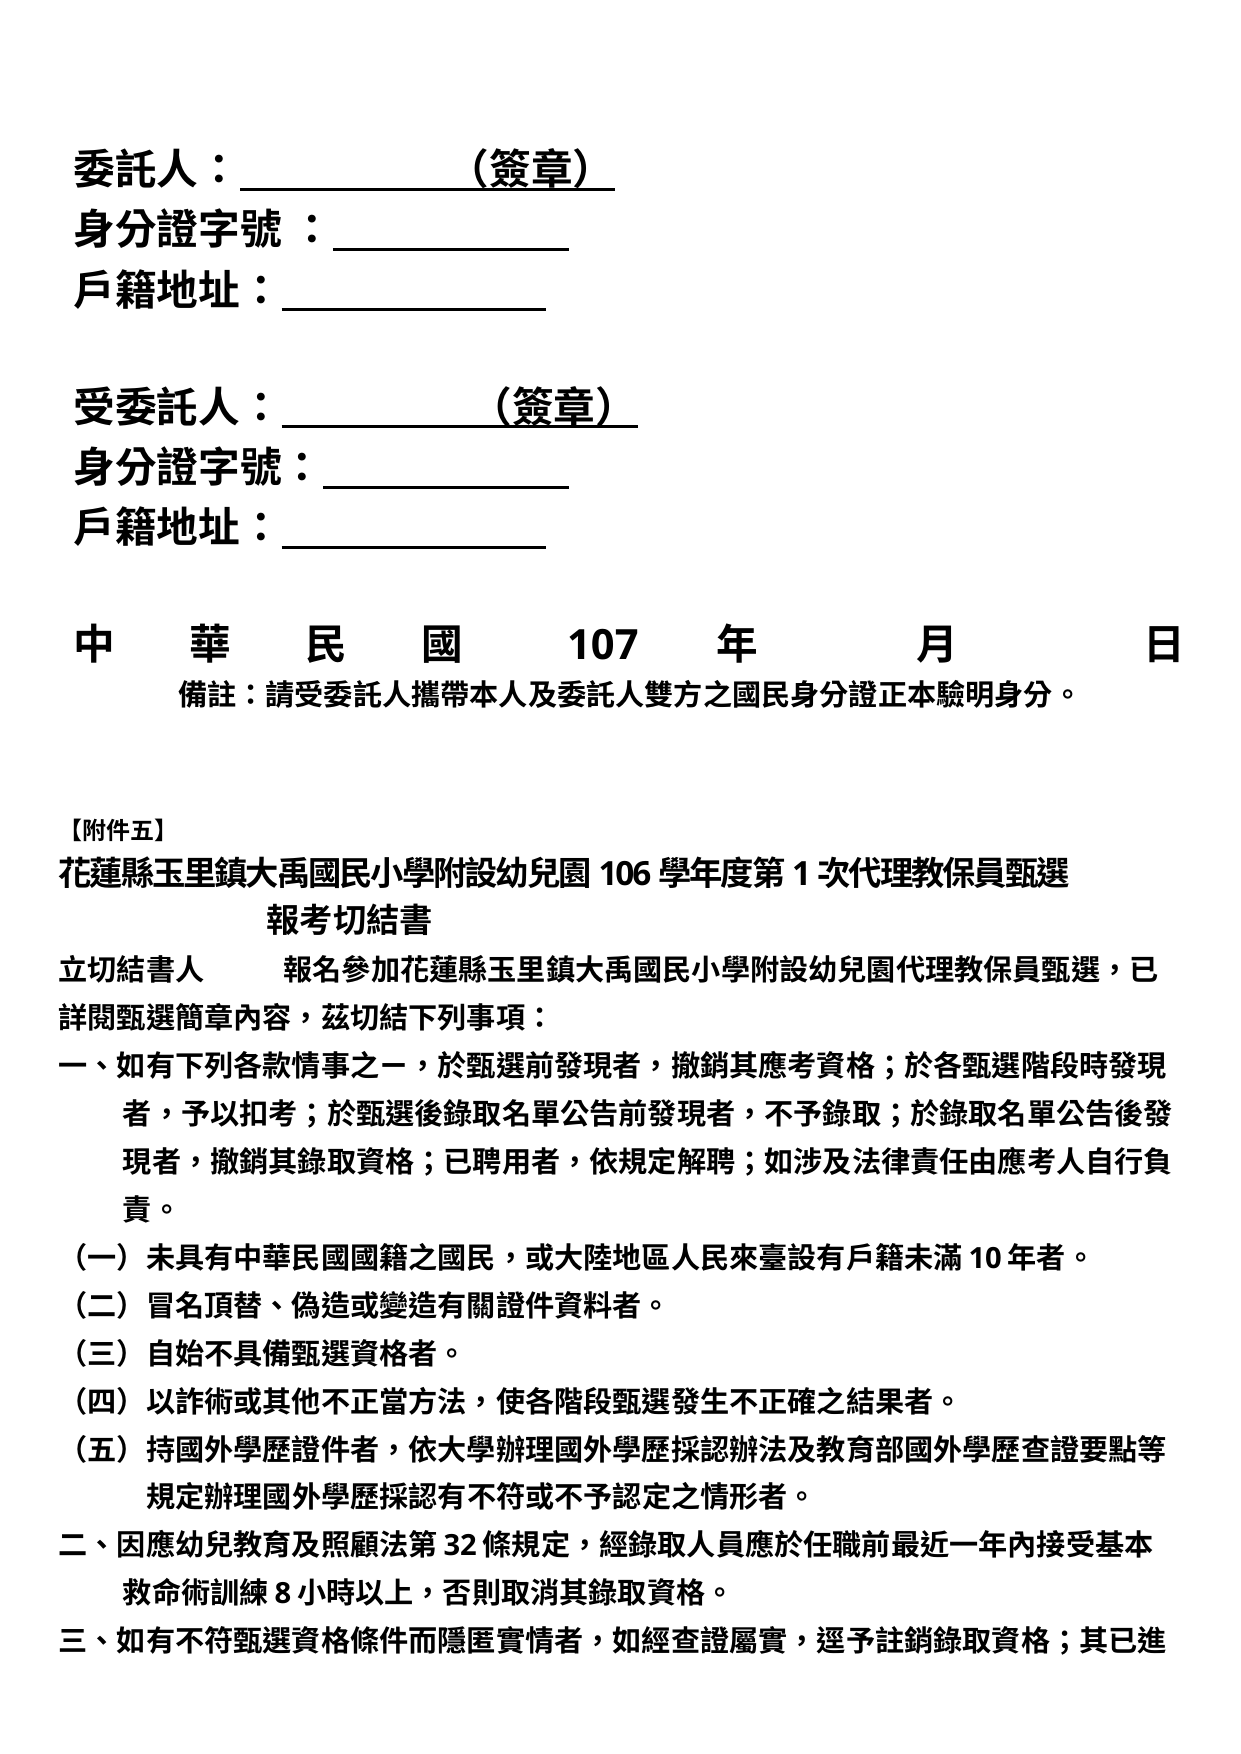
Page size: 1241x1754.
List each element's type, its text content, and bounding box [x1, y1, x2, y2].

text 身分證字號： [73, 434, 1187, 494]
text 報考切結書 [58, 894, 1182, 942]
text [58, 1613, 1182, 1661]
text （二）冒名頂替、偽造或變造有關證件資料者。 [58, 1278, 1182, 1326]
text 立切結書人 報名參加花蓮縣玉里鎮大禹國民小學附設幼兒園代理教保員甄選，已詳閱甄選簡章內容，茲切結下列事項： [58, 942, 1182, 1038]
text （一）未具有中華民國國籍之國民，或大陸地區人民來臺設有戶籍未滿10年者。 [58, 1230, 1182, 1278]
text 二、因應幼兒教育及照顧法第32條規定，經錄取人員應於任職前最近一年內接受基本救命術訓練8小時以上，否則取消其錄取資格。 [58, 1517, 1182, 1613]
text 中 華 民 國 107 年 月 日 [73, 611, 1187, 672]
text 備註：請受委託人攜帶本人及委託人雙方之國民身分證正本驗明身分。 [73, 672, 1187, 714]
text 身分證字號 ： [73, 196, 1187, 257]
text 【附件五】 [58, 812, 1182, 847]
text 花蓮縣玉里鎮大禹國民小學附設幼兒園106學年度第1次代理教保員甄選 [58, 847, 1182, 894]
text （四）以詐術或其他不正當方法，使各階段甄選發生不正確之結果者。 [58, 1374, 1182, 1422]
text （三）自始不具備甄選資格者。 [58, 1326, 1182, 1374]
text 戶籍地址： [73, 494, 1187, 554]
text 一、如有下列各款情事之ㄧ，於甄選前發現者，撤銷其應考資格；於各甄選階段時發現者，予以扣考；於甄選後錄取名單公告前發現者，不予錄取；於錄取名單公告後發現者，撤銷其錄取資格；已聘用者，依規定解聘；如涉及法律責任由應考人自行負責。 [58, 1038, 1182, 1230]
text 戶籍地址： [73, 257, 1187, 317]
text （五）持國外學歷證件者，依大學辦理國外學歷採認辦法及教育部國外學歷查證要點等規定辦理國外學歷採認有不符或不予認定之情形者。 [58, 1422, 1182, 1517]
text 受委託人： （簽章） [73, 374, 1187, 434]
text 委託人： （簽章） [73, 136, 1187, 196]
